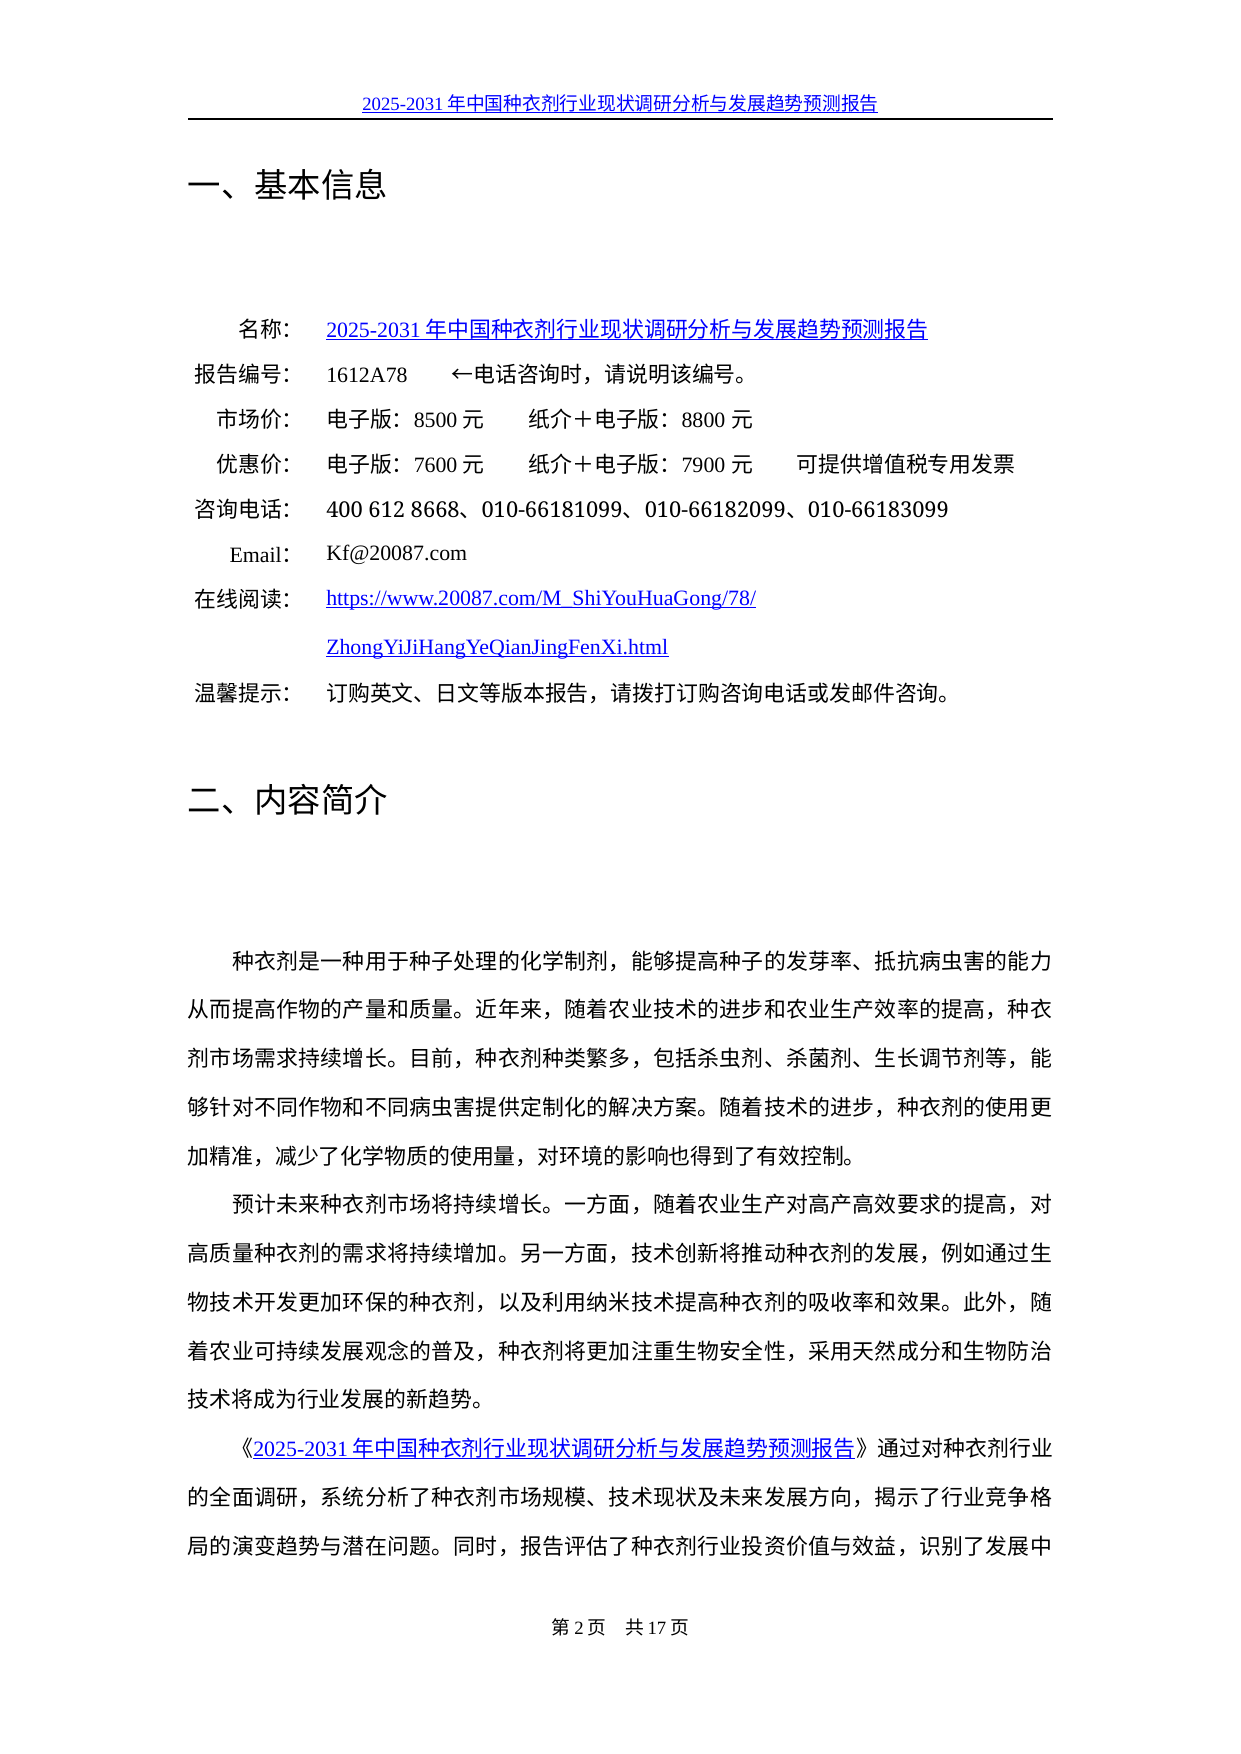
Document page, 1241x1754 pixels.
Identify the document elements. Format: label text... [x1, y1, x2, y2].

table_cell 咨询电话： [167, 492, 315, 537]
table_cell 400 612 8668、010-66181099、010-66182099、010-66183099 [315, 492, 1073, 537]
table_cell Kf@20087.com [315, 537, 1073, 582]
table_cell 订购英文、日文等版本报告，请拨打订购咨询电话或发邮件咨询。 [315, 675, 1073, 720]
title 二、内容简介 [187, 766, 1053, 831]
table_cell 市场价： [167, 402, 315, 447]
table_cell [315, 582, 1073, 675]
table_cell 1612A78 ←电话咨询时，请说明该编号。 [315, 357, 1073, 402]
table_cell 报告编号： [167, 357, 315, 402]
title 一、基本信息 [187, 150, 1053, 215]
table_cell Email： [167, 537, 315, 582]
table_cell 优惠价： [167, 447, 315, 492]
table_cell 电子版：7600 元 纸介＋电子版：7900 元 可提供增值税专用发票 [315, 447, 1073, 492]
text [187, 943, 1053, 1561]
table_cell 在线阅读： [167, 582, 315, 675]
table_header 名称： [167, 312, 315, 357]
table_cell 电子版：8500 元 纸介＋电子版：8800 元 [315, 402, 1073, 447]
table_cell 温馨提示： [167, 675, 315, 720]
table_header 2025-2031年中国种衣剂行业现状调研分析与发展趋势预测报告 [315, 312, 1073, 357]
